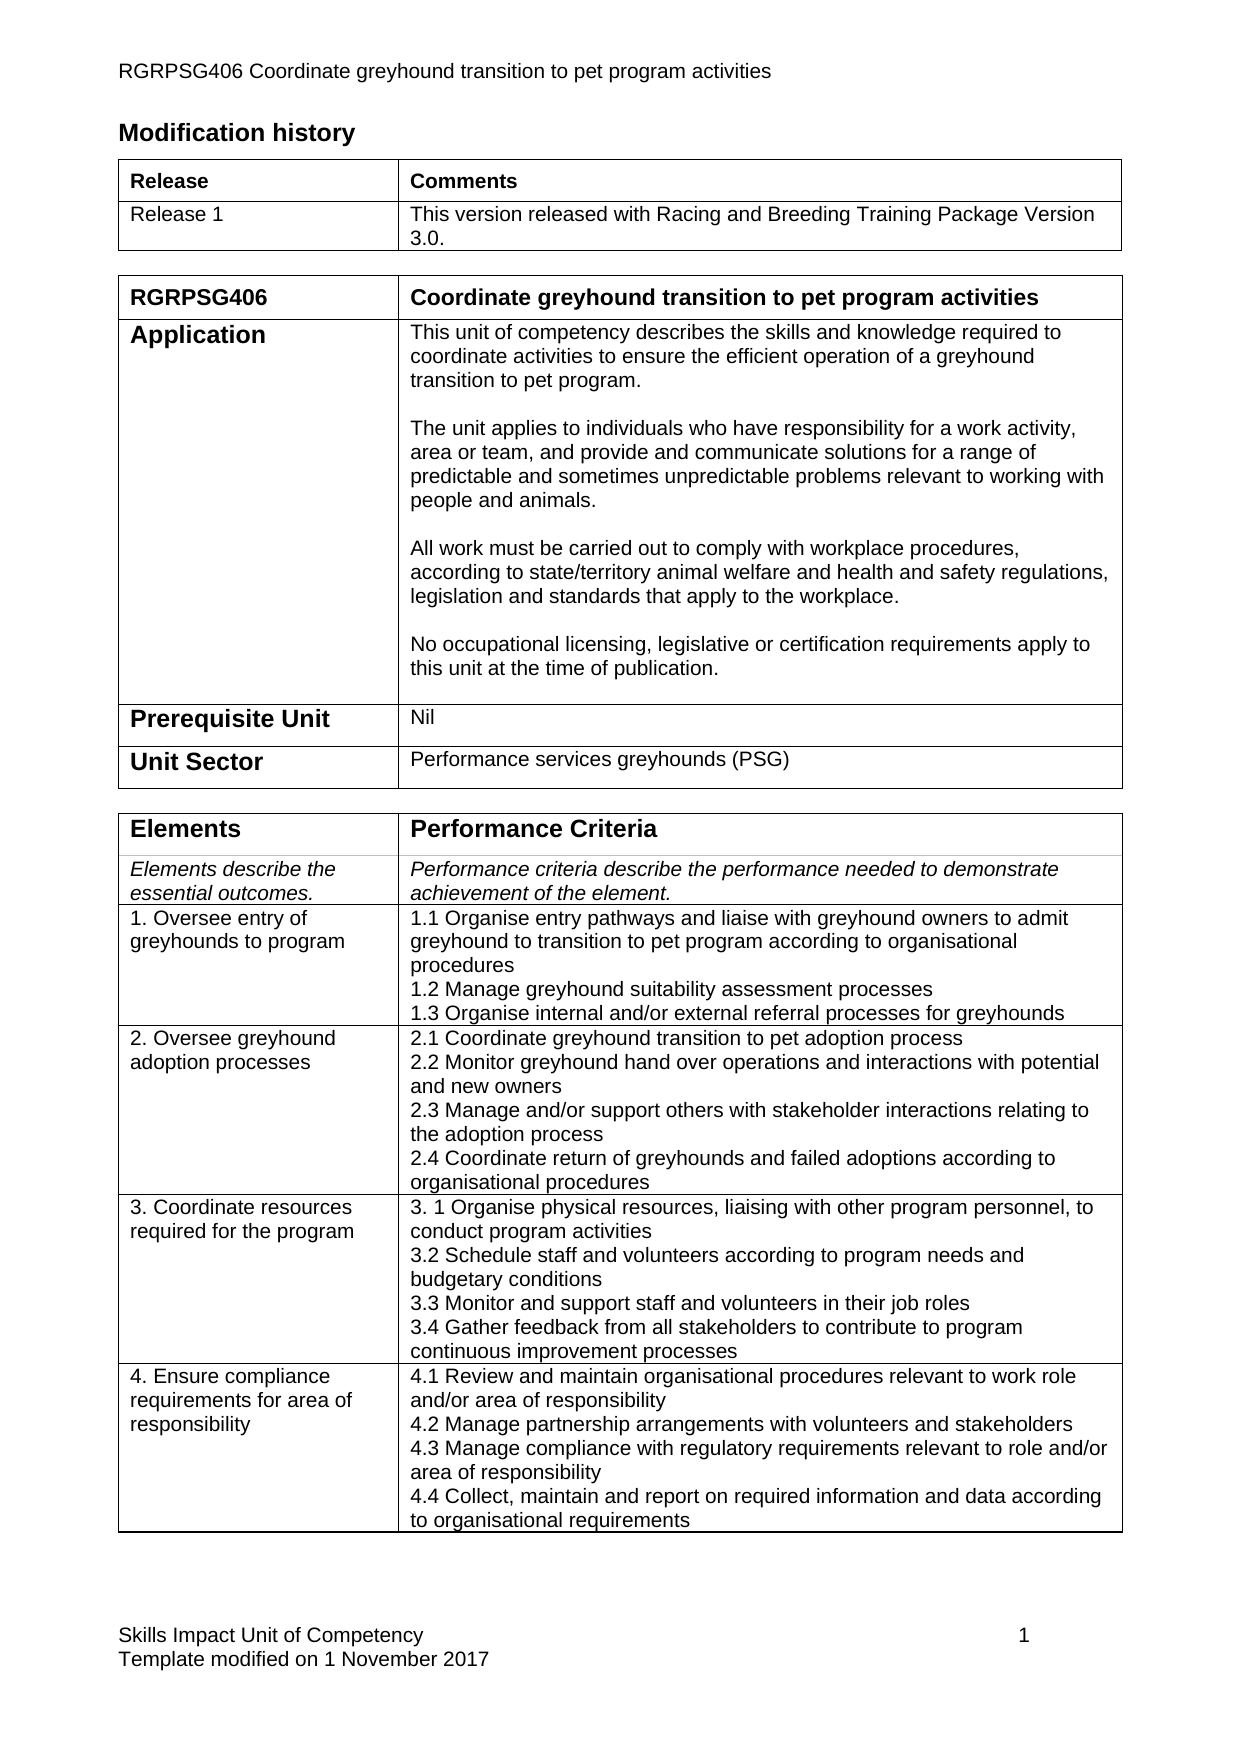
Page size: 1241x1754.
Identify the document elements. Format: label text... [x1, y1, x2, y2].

table_header Coordinate greyhound transition to pet program activities [399, 276, 1122, 319]
table_cell Application [119, 320, 398, 703]
table_cell Performance criteria describe the performance needed to demonstrate achievement of the element. [399, 856, 1122, 904]
table_cell 1.1 Organise entry pathways and liaise with greyhound owners to admit greyhound to transition to pet program according to organisational procedures 1.2 Manage greyhound suitability assessment processes 1.3 Organise internal and/or external referral processes for greyhounds [399, 905, 1122, 1025]
table_cell 4. Ensure compliance requirements for area of responsibility [119, 1364, 398, 1531]
table_cell Performance services greyhounds (PSG) [399, 747, 1122, 788]
table_header Comments [399, 160, 1121, 201]
table_cell Prerequisite Unit [119, 705, 398, 746]
table_header Performance Criteria [399, 814, 1122, 855]
table_cell 4.1 Review and maintain organisational procedures relevant to work role and/or area of responsibility 4.2 Manage partnership arrangements with volunteers and stakeholders 4.3 Manage compliance with regulatory requirements relevant to role and/or area of responsibility 4.4 Collect, maintain and report on required information and data according to organisational requirements [399, 1364, 1122, 1531]
table_cell 2. Oversee greyhound adoption processes [119, 1026, 398, 1194]
table_cell Unit Sector [119, 747, 398, 788]
table_header Release [119, 160, 398, 201]
table_cell 2.1 Coordinate greyhound transition to pet adoption process 2.2 Monitor greyhound hand over operations and interactions with potential and new owners 2.3 Manage and/or support others with stakeholder interactions relating to the adoption process 2.4 Coordinate return of greyhounds and failed adoptions according to organisational procedures [399, 1026, 1122, 1194]
subtitle Modification history [118, 118, 1122, 147]
table_cell Elements describe the essential outcomes. [119, 856, 398, 904]
table_cell 3. Coordinate resources required for the program [119, 1195, 398, 1363]
table_cell This version released with Racing and Breeding Training Package Version 3.0. [399, 202, 1121, 250]
table_header RGRPSG406 [119, 276, 398, 319]
table_cell 1. Oversee entry of greyhounds to program [119, 905, 398, 1025]
table_cell This unit of competency describes the skills and knowledge required to coordinate activities to ensure the efficient operation of a greyhound transition to pet program. The unit applies to individuals who have responsibility for a work activity, area or team, and provide and communicate solutions for a range of predictable and sometimes unpredictable problems relevant to working with people and animals. All work must be carried out to comply with workplace procedures, according to state/territory animal welfare and health and safety regulations, legislation and standards that apply to the workplace. No occupational licensing, legislative or certification requirements apply to this unit at the time of publication. [399, 320, 1122, 703]
table_cell 3. 1 Organise physical resources, liaising with other program personnel, to conduct program activities 3.2 Schedule staff and volunteers according to program needs and budgetary conditions 3.3 Monitor and support staff and volunteers in their job roles 3.4 Gather feedback from all stakeholders to contribute to program continuous improvement processes [399, 1195, 1122, 1363]
table_header Elements [119, 814, 398, 855]
table_cell Nil [399, 705, 1122, 746]
table_cell Release 1 [119, 202, 398, 250]
